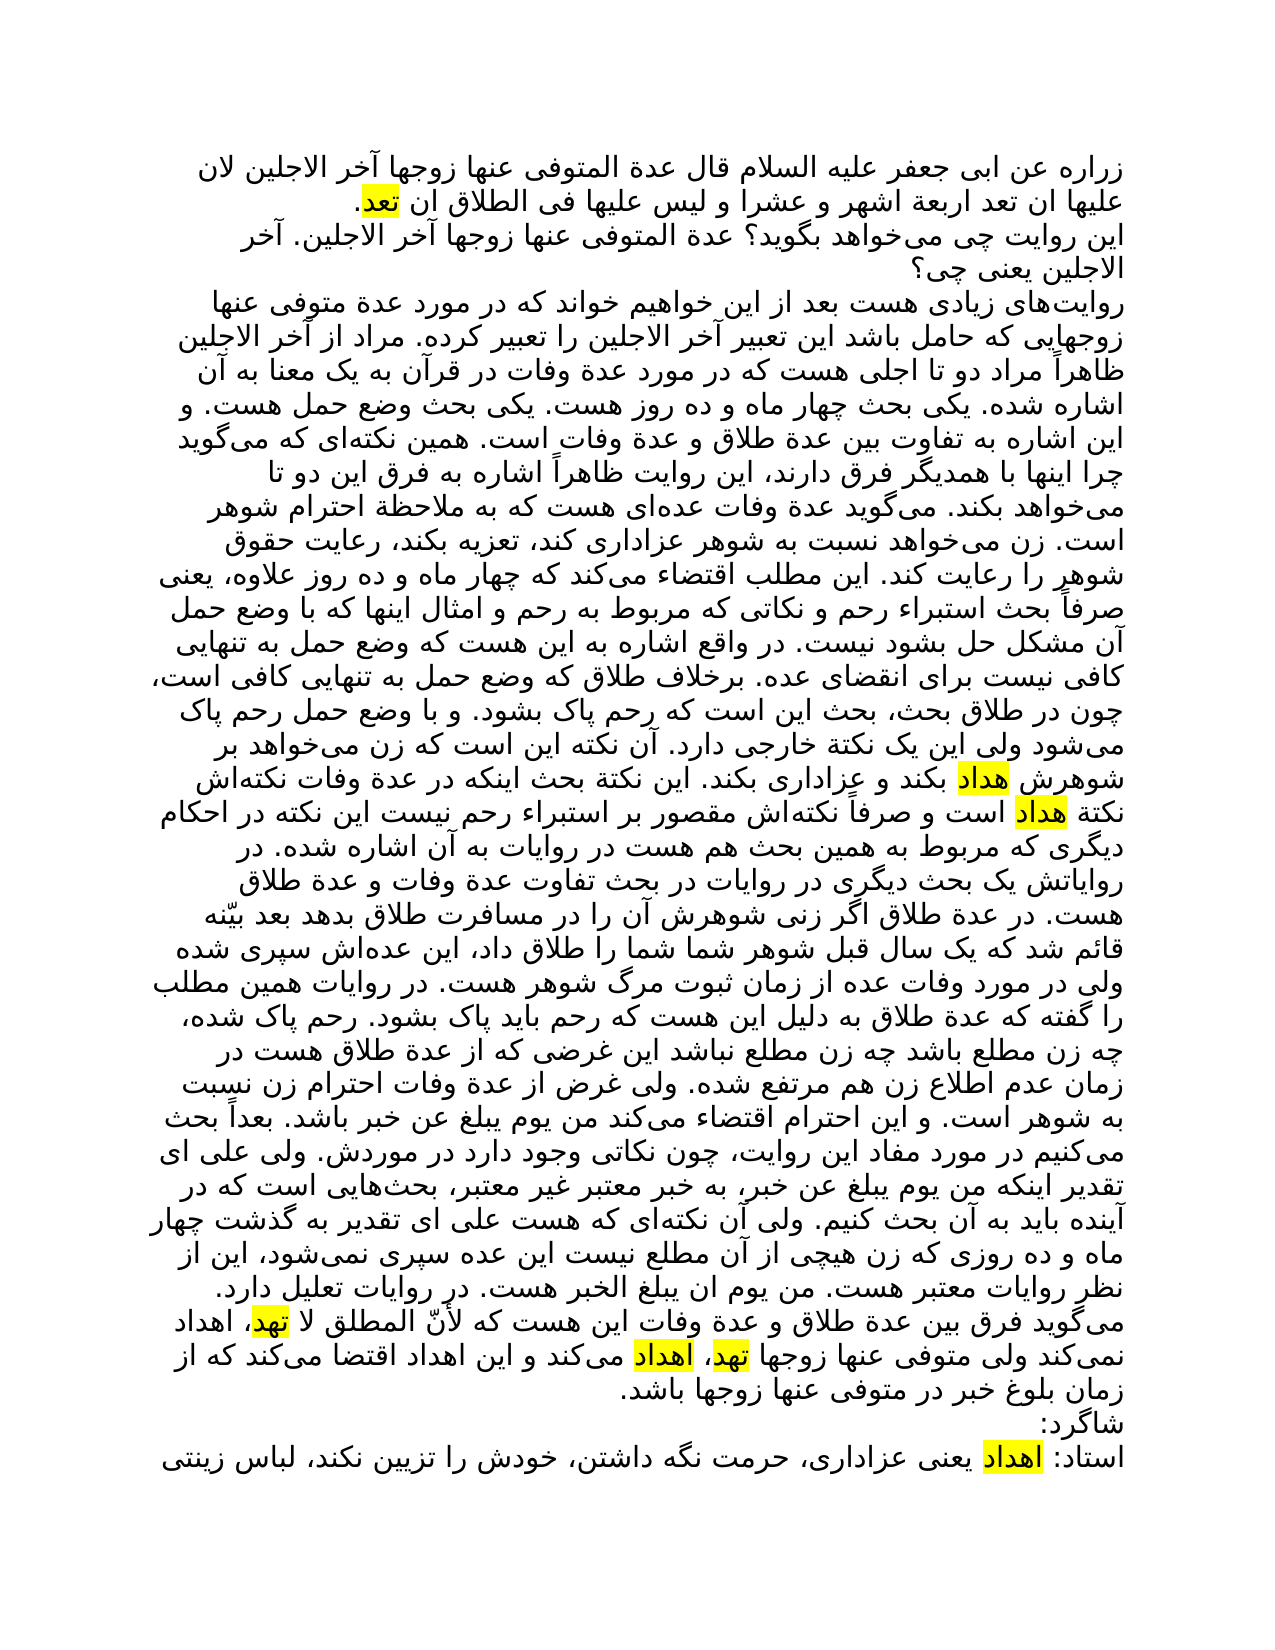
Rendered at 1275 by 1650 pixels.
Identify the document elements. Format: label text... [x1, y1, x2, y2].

text استاد: اهداد یعنی عزاداری، حرمت نگه داشتن، خودش را تزیین نکند، لباس زینتی نپوشد. اهداد به چی هست، آن بحثش بعد خواهد آمد. [150, 1440, 983, 1474]
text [150, 150, 1125, 218]
text شاگرد: [150, 1406, 1125, 1440]
text این روایت چی می‌خواهد بگوید؟ عدة المتوفی عنها زوجها آخر الاجلین. آخر الاجلین یعنی چی؟ [150, 218, 1125, 286]
text روایت‌های زیادی هست بعد از این خواهیم خواند که در مورد عدة متوفی عنها زوجهایی که حامل باشد این تعبیر آخر الاجلین را تعبیر کرده. مراد از آخر الاجلین ظاهراً مراد دو تا اجلی هست که در مورد عدة وفات در قرآن به یک معنا به آن اشاره شده. یکی بحث چهار ماه و ده روز هست. یکی بحث وضع حمل هست. و این اشاره به تفاوت بین عدة طلاق و عدة وفات است. همین نکته‌ای که می‌گوید چرا اینها با همدیگر فرق دارند، این روایت ظاهراً اشاره به فرق این دو تا می‌خواهد بکند. می‌گوید عدة وفات عده‌ای هست که به ملاحظة احترام شوهر است. زن می‌خواهد نسبت به شوهر عزاداری کند، تعزیه بکند، رعایت حقوق شوهر را رعایت کند. این مطلب اقتضاء می‌کند که چهار ماه و ده روز علاوه، یعنی صرفاً بحث استبراء رحم و نکاتی که مربوط به رحم و امثال اینها که با وضع حمل آن مشکل حل بشود نیست. در واقع اشاره به این هست که وضع حمل به تنهایی کافی نیست برای انقضای عده. برخلاف طلاق که وضع حمل به تنهایی کافی است، چون در طلاق بحث، بحث این است که رحم پاک بشود. و با وضع حمل رحم پاک می‌شود ولی این یک نکتة خارجی دارد. آن نکته این است که زن می‌خواهد بر شوهرش هداد بکند و عزاداری بکند. این نکتة بحث اینکه در عدة وفات نکته‌اش نکتة هداد است و صرفاً نکته‌اش مقصور بر استبراء رحم نیست این نکته در احکام دیگری که مربوط به همین بحث هم هست در روایات به آن اشاره شده. در روایاتش یک بحث دیگری در روایات در بحث تفاوت عدة وفات و عدة طلاق هست. در عدة طلاق اگر زنی شوهرش آن را در مسافرت طلاق بدهد بعد بیّنه قائم شد که یک سال قبل شوهر شما شما را طلاق داد، این عده‌اش سپری شده ولی در مورد وفات عده از زمان ثبوت مرگ شوهر هست. در روایات همین مطلب را گفته که عدة طلاق به دلیل این هست که رحم باید پاک بشود. رحم پاک شده، چه زن مطلع باشد چه زن مطلع نباشد این غرضی که از عدة طلاق هست در زمان عدم اطلاع زن هم مرتفع شده. ولی غرض از عدة وفات احترام زن نسبت به شوهر است. و این احترام اقتضاء می‌کند من یوم یبلغ عن خبر باشد. بعداً بحث می‌کنیم در مورد مفاد این روایت، چون نکاتی وجود دارد در موردش. ولی علی ای تقدیر اینکه من یوم یبلغ عن خبر، به خبر معتبر غیر معتبر، بحث‌هایی است که در آینده باید به آن بحث کنیم. ولی آن نکته‌ای که هست علی ای تقدیر به گذشت چهار ماه و ده روزی که زن هیچی از آن مطلع نیست این عده سپری نمی‌شود، این از نظر روایات معتبر هست. من یوم ان یبلغ الخبر هست. در روایات تعلیل دارد. می‌گوید فرق بین عدة طلاق و عدة وفات این هست که لأنّ المطلق لا تهد، اهداد نمی‌کند ولی متوفی عنها زوجها تهد، اهداد می‌کند و این اهداد اقتضا می‌کند که از زمان بلوغ خبر در متوفی عنها زوجها باشد. [150, 286, 1125, 1406]
